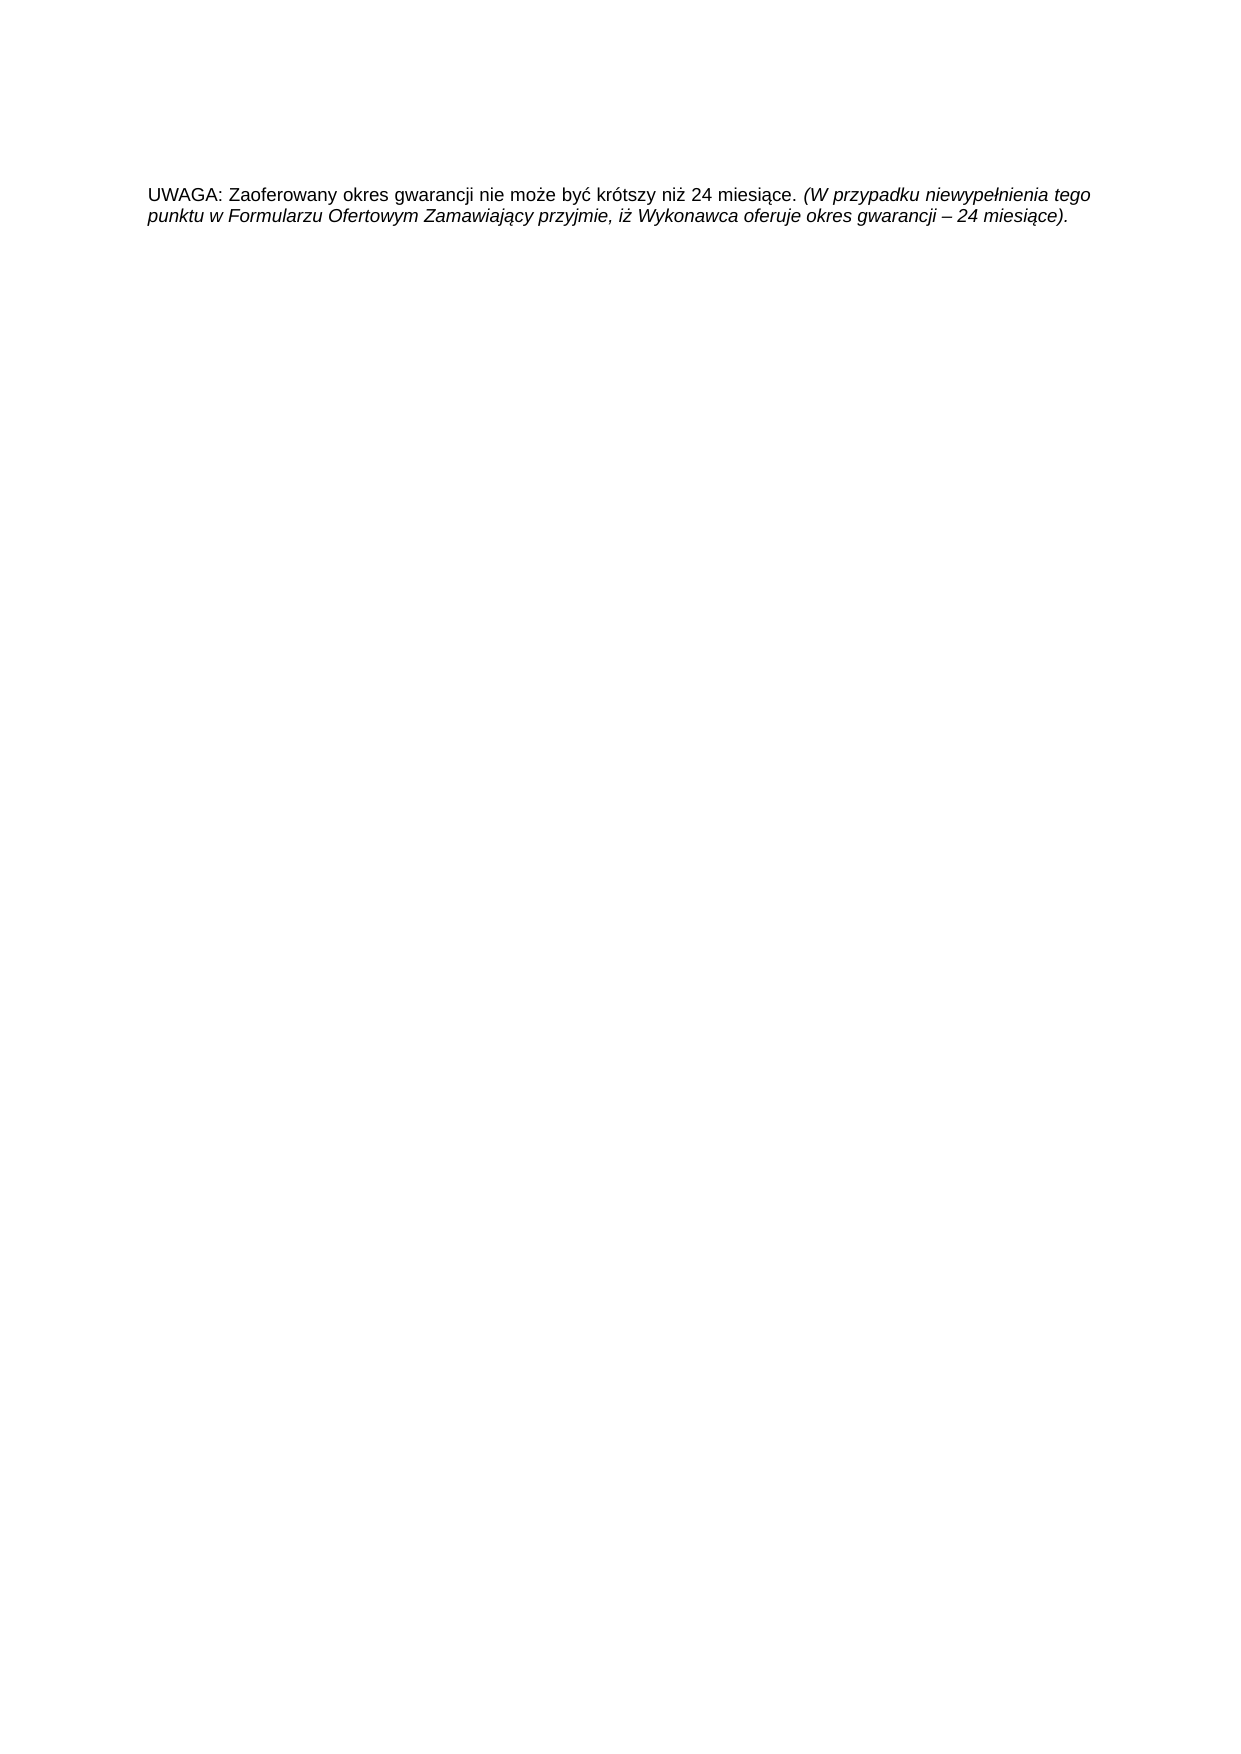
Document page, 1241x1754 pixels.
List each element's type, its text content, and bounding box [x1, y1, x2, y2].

text UWAGA: Zaoferowany okres gwarancji nie może być krótszy niż 24 miesiące. (W przypadku niewypełnienia tego punktu w Formularzu Ofertowym Zamawiający przyjmie, iż Wykonawca oferuje okres gwarancji – 24 miesiące). [148, 184, 1092, 227]
